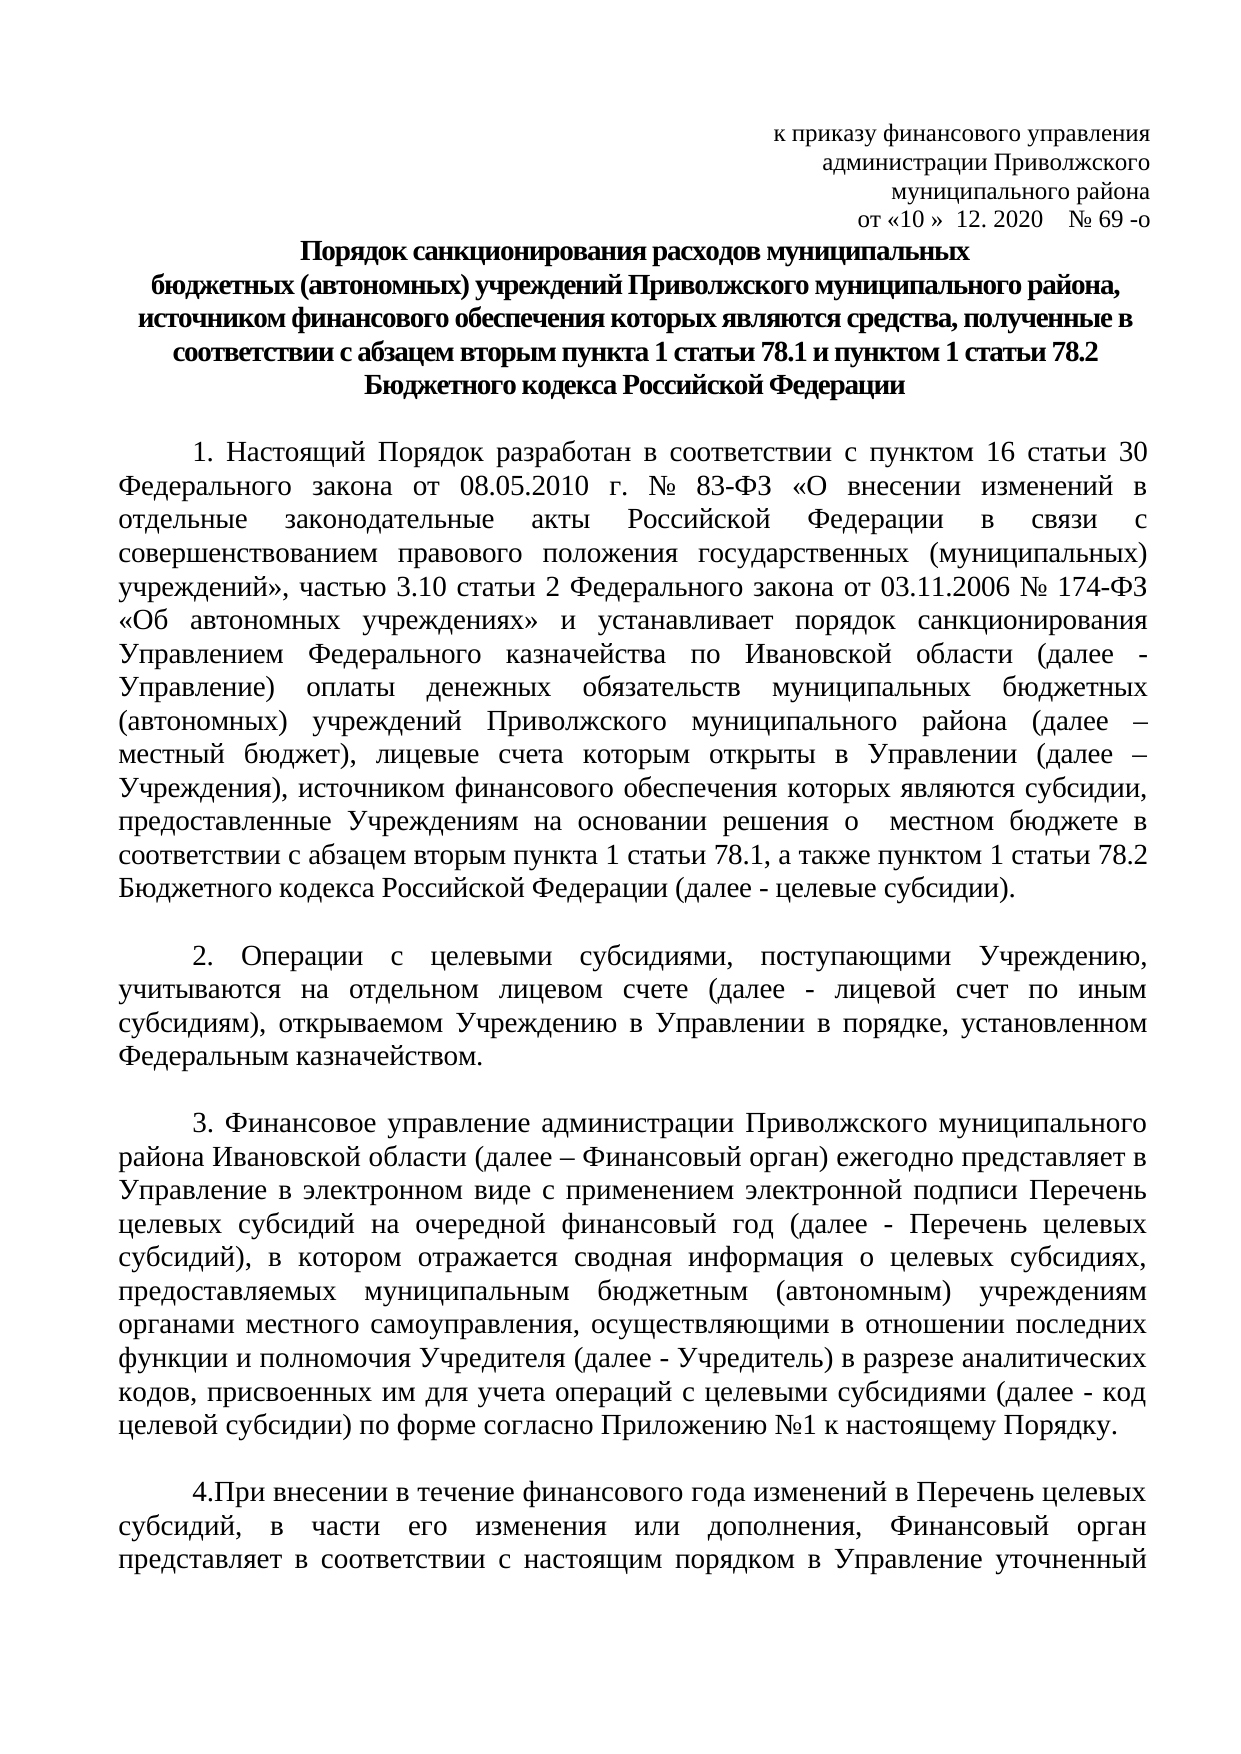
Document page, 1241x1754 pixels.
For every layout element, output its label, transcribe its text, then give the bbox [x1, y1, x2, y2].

text муниципального района [118, 176, 1150, 204]
text 3. Финансовое управление администрации Приволжского муниципального района Ивановской области (далее – Финансовый орган) ежегодно представляет в Управление в электронном виде с применением электронной подписи Перечень целевых субсидий на очередной финансовый год (далее - Перечень целевых субсидий), в котором отражается сводная информация о целевых субсидиях, предоставляемых муниципальным бюджетным (автономным) учреждениям органами местного самоуправления, осуществляющими в отношении последних функции и полномочия Учредителя (далее - Учредитель) в разрезе аналитических кодов, присвоенных им для учета операций с целевыми субсидиями (далее - код целевой субсидии) по форме согласно Приложению №1 к настоящему Порядку. [118, 1105, 1148, 1441]
text 1. Настоящий Порядок разработан в соответствии с пунктом 16 статьи 30 Федерального закона от 08.05.2010 г. № 83-ФЗ «О внесении изменений в отдельные законодательные акты Российской Федерации в связи с совершенствованием правового положения государственных (муниципальных) учреждений», частью 3.10 статьи 2 Федерального закона от 03.11.2006 № 174-ФЗ «Об автономных учреждениях» и устанавливает порядок санкционирования Управлением Федерального казначейства по Ивановской области (далее - Управление) оплаты денежных обязательств муниципальных бюджетных (автономных) учреждений Приволжского муниципального района (далее – местный бюджет), лицевые счета которым открыты в Управлении (далее – Учреждения), источником финансового обеспечения которых являются субсидии, предоставленные Учреждениям на основании решения о местном бюджете в соответствии с абзацем вторым пункта 1 статьи 78.1, а также пунктом 1 статьи 78.2 Бюджетного кодекса Российской Федерации (далее - целевые субсидии). [118, 434, 1148, 904]
text бюджетных (автономных) учреждений Приволжского муниципального района, источником финансового обеспечения которых являются средства, полученные в соответствии с абзацем вторым пункта 1 статьи 78.1 и пунктом 1 статьи 78.2 Бюджетного кодекса Российской Федерации [119, 267, 1152, 401]
text Порядок санкционирования расходов муниципальных [119, 233, 1152, 267]
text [118, 1474, 1148, 1575]
text от «10 » 12. 2020 № 69 -о [118, 204, 1150, 233]
text к приказу финансового управления [118, 118, 1150, 147]
text администрации Приволжского [118, 147, 1150, 176]
text 2. Операции с целевыми субсидиями, поступающими Учреждению, учитываются на отдельном лицевом счете (далее - лицевой счет по иным субсидиям), открываемом Учреждению в Управлении в порядке, установленном Федеральным казначейством. [118, 938, 1148, 1072]
